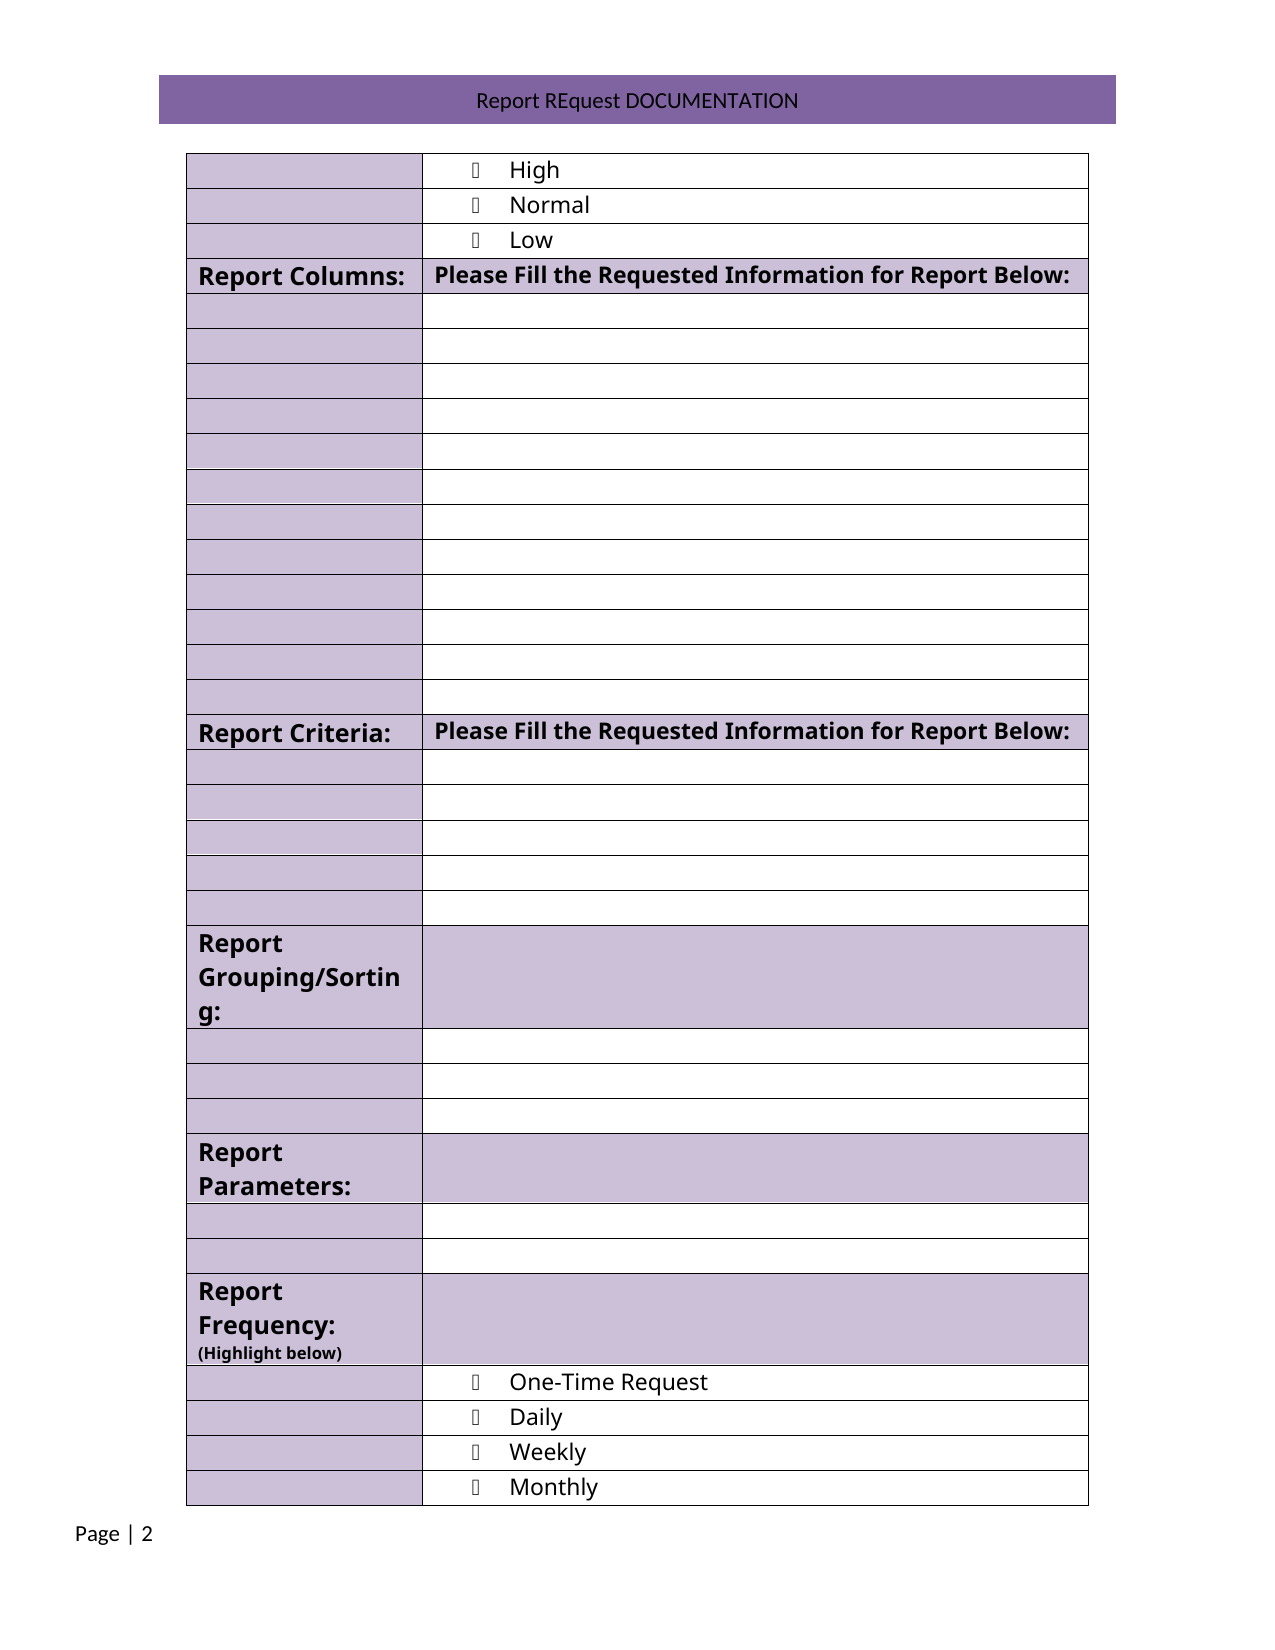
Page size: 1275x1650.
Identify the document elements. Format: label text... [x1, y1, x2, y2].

table_cell [423, 926, 1088, 1028]
table_cell [187, 1099, 422, 1133]
table_cell [423, 785, 1088, 819]
table_cell [423, 434, 1088, 468]
table_cell [187, 294, 422, 328]
table_cell One-Time Request [423, 1366, 1088, 1400]
table_cell [423, 645, 1088, 679]
table_cell Weekly [423, 1436, 1088, 1470]
table_cell [187, 750, 422, 784]
table_cell [423, 575, 1088, 609]
table_cell Low [423, 224, 1088, 258]
table_cell [423, 399, 1088, 433]
table_cell [187, 856, 422, 890]
table_cell Report Criteria: [187, 715, 422, 749]
table_cell [187, 785, 422, 819]
table_cell Report Columns: [187, 259, 422, 293]
table_cell [423, 1274, 1088, 1364]
table_cell [187, 1029, 422, 1063]
table_cell [187, 680, 422, 714]
table_cell Report Parameters: [187, 1134, 422, 1202]
table_cell [187, 470, 422, 503]
table_cell [423, 750, 1088, 784]
table_cell [187, 891, 422, 925]
table_cell [187, 645, 422, 679]
table_cell Monthly [423, 1471, 1088, 1505]
table_cell [187, 224, 422, 258]
table_cell [187, 1436, 422, 1470]
table_cell [423, 470, 1088, 503]
table_cell [187, 1366, 422, 1400]
table_cell Please Fill the Requested Information for Report Below: [423, 715, 1088, 749]
table_cell [423, 540, 1088, 574]
table_cell [423, 856, 1088, 890]
table_cell [423, 821, 1088, 854]
table_cell Daily [423, 1401, 1088, 1435]
table_cell [423, 1239, 1088, 1273]
table_cell [423, 680, 1088, 714]
table_cell [423, 1029, 1088, 1063]
table_cell [187, 434, 422, 468]
table_cell [423, 1064, 1088, 1098]
table_cell [187, 575, 422, 609]
table_cell [187, 329, 422, 363]
table_cell [423, 1204, 1088, 1238]
table_cell [423, 610, 1088, 644]
table_cell [187, 1204, 422, 1238]
table_cell Report Grouping/Sorting: [187, 926, 422, 1028]
table_cell [187, 540, 422, 574]
table_cell Report Frequency: (Highlight below) [187, 1274, 422, 1364]
table_cell [187, 505, 422, 539]
table_cell [187, 189, 422, 223]
table_cell [187, 399, 422, 433]
table_cell Normal [423, 189, 1088, 223]
table_cell High [423, 154, 1088, 188]
table_cell [423, 329, 1088, 363]
table_cell [423, 294, 1088, 328]
table_cell [187, 1471, 422, 1505]
table_cell [423, 364, 1088, 398]
table_cell [423, 1099, 1088, 1133]
table_cell [423, 891, 1088, 925]
table_cell [187, 1401, 422, 1435]
table_cell [187, 1064, 422, 1098]
table_cell Please Fill the Requested Information for Report Below: [423, 259, 1088, 293]
table_cell [423, 1134, 1088, 1202]
table_cell [423, 505, 1088, 539]
table_cell [187, 1239, 422, 1273]
table_cell [187, 821, 422, 854]
table_cell [187, 610, 422, 644]
table_cell [187, 154, 422, 188]
table_cell [187, 364, 422, 398]
